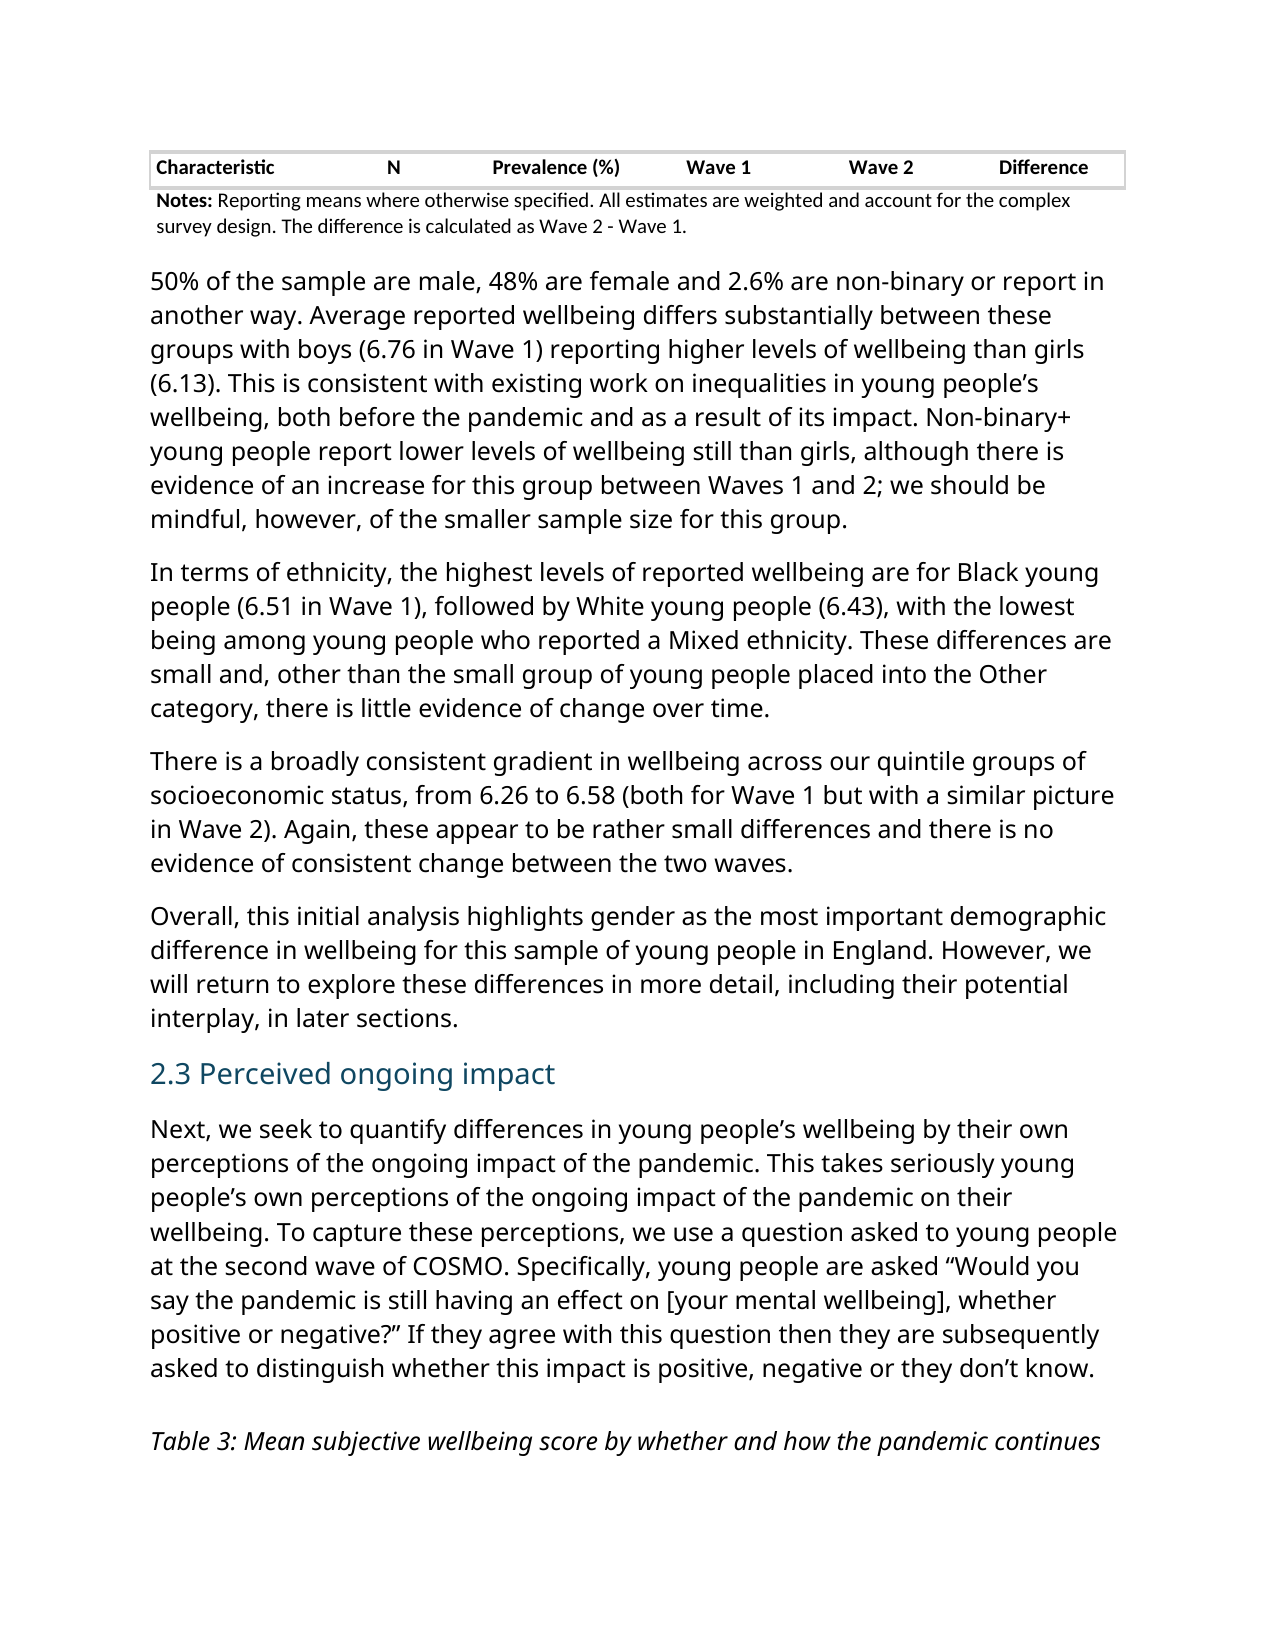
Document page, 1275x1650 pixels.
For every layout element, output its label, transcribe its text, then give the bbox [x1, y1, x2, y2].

subtitle 2.3 Perceived ongoing impact [150, 1053, 1125, 1093]
text In terms of ethnicity, the highest levels of reported wellbeing are for Black young people (6.51 in Wave 1), followed by White young people (6.43), with the lowest being among young people who reported a Mixed ethnicity. These differences are small and, other than the small group of young people placed into the Other category, there is little evidence of change over time. [150, 554, 1125, 725]
text Next, we seek to quantify differences in young people’s wellbeing by their own perceptions of the ongoing impact of the pandemic. This takes seriously young people’s own perceptions of the ongoing impact of the pandemic on their wellbeing. To capture these perceptions, we use a question asked to young people at the second wave of COSMO. Specifically, young people are asked “Would you say the pandemic is still having an effect on [your mental wellbeing], whether positive or negative?” If they agree with this question then they are subsequently asked to distinguish whether this impact is positive, negative or they don’t know. [150, 1112, 1125, 1384]
text Overall, this initial analysis highlights gender as the most important demographic difference in wellbeing for this sample of young people in England. However, we will return to explore these differences in more detail, including their potential interplay, in later sections. [150, 898, 1125, 1035]
text There is a broadly consistent gradient in wellbeing across our quintile groups of socioeconomic status, from 6.26 to 6.58 (both for Wave 1 but with a similar picture in Wave 2). Again, these appear to be rather small differences and there is no evidence of consistent change between the two waves. [150, 743, 1125, 880]
text 50% of the sample are male, 48% are female and 2.6% are non-binary or report in another way. Average reported wellbeing differs substantially between these groups with boys (6.76 in Wave 1) reporting higher levels of wellbeing than girls (6.13). This is consistent with existing work on inequalities in young people’s wellbeing, both before the pandemic and as a result of its impact. Non-binary+ young people report lower levels of wellbeing still than girls, although there is evidence of an increase for this group between Waves 1 and 2; we should be mindful, however, of the smaller sample size for this group. [150, 263, 1125, 536]
